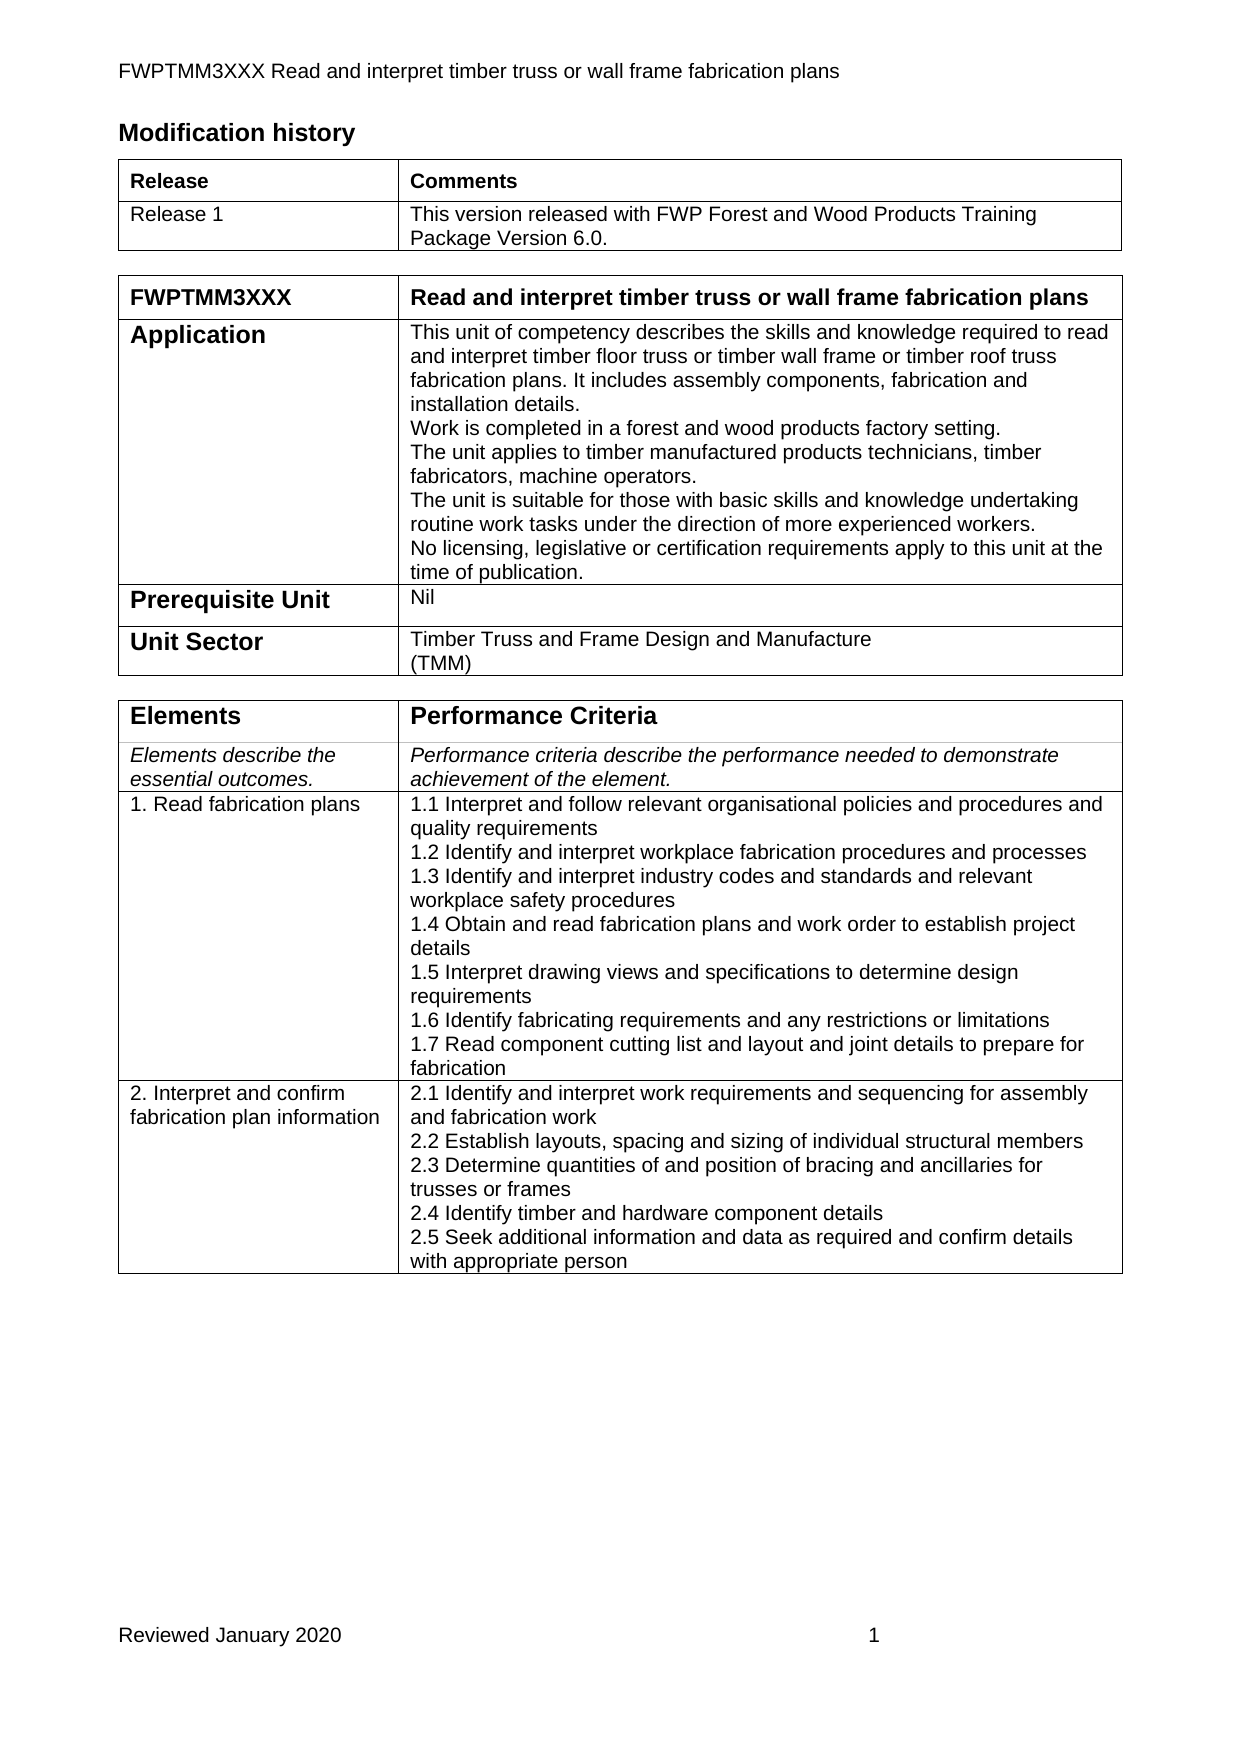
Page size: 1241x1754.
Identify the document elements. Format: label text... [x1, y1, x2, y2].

table_cell Elements describe the essential outcomes. [119, 743, 398, 791]
table_cell Prerequisite Unit [119, 585, 398, 626]
table_cell Unit Sector [119, 627, 398, 675]
table_cell Timber Truss and Frame Design and Manufacture (TMM) [399, 627, 1122, 675]
table_cell 2. Interpret and confirm fabrication plan information [119, 1081, 398, 1272]
table_cell Application [119, 320, 398, 584]
table_cell 1. Read fabrication plans [119, 792, 398, 1080]
table_cell Nil [399, 585, 1122, 626]
table_header Elements [119, 701, 398, 742]
table_header Comments [399, 160, 1121, 201]
table_cell This unit of competency describes the skills and knowledge required to read and interpret timber floor truss or timber wall frame or timber roof truss fabrication plans. It includes assembly components, fabrication and installation details. Work is completed in a forest and wood products factory setting. The unit applies to timber manufactured products technicians, timber fabricators, machine operators. The unit is suitable for those with basic skills and knowledge undertaking routine work tasks under the direction of more experienced workers. No licensing, legislative or certification requirements apply to this unit at the time of publication. [399, 320, 1122, 584]
table_cell Release 1 [119, 202, 398, 250]
table_cell This version released with FWP Forest and Wood Products Training Package Version 6.0. [399, 202, 1121, 250]
subtitle Modification history [118, 118, 1122, 147]
table_header Performance Criteria [399, 701, 1122, 742]
table_cell Performance criteria describe the performance needed to demonstrate achievement of the element. [399, 743, 1122, 791]
table_cell 1.1 Interpret and follow relevant organisational policies and procedures and quality requirements 1.2 Identify and interpret workplace fabrication procedures and processes 1.3 Identify and interpret industry codes and standards and relevant workplace safety procedures 1.4 Obtain and read fabrication plans and work order to establish project details 1.5 Interpret drawing views and specifications to determine design requirements 1.6 Identify fabricating requirements and any restrictions or limitations 1.7 Read component cutting list and layout and joint details to prepare for fabrication [399, 792, 1122, 1080]
table_header FWPTMM3XXX [119, 276, 398, 319]
table_header Release [119, 160, 398, 201]
table_cell 2.1 Identify and interpret work requirements and sequencing for assembly and fabrication work 2.2 Establish layouts, spacing and sizing of individual structural members 2.3 Determine quantities of and position of bracing and ancillaries for trusses or frames 2.4 Identify timber and hardware component details 2.5 Seek additional information and data as required and confirm details with appropriate person [399, 1081, 1122, 1272]
table_header Read and interpret timber truss or wall frame fabrication plans [399, 276, 1122, 319]
